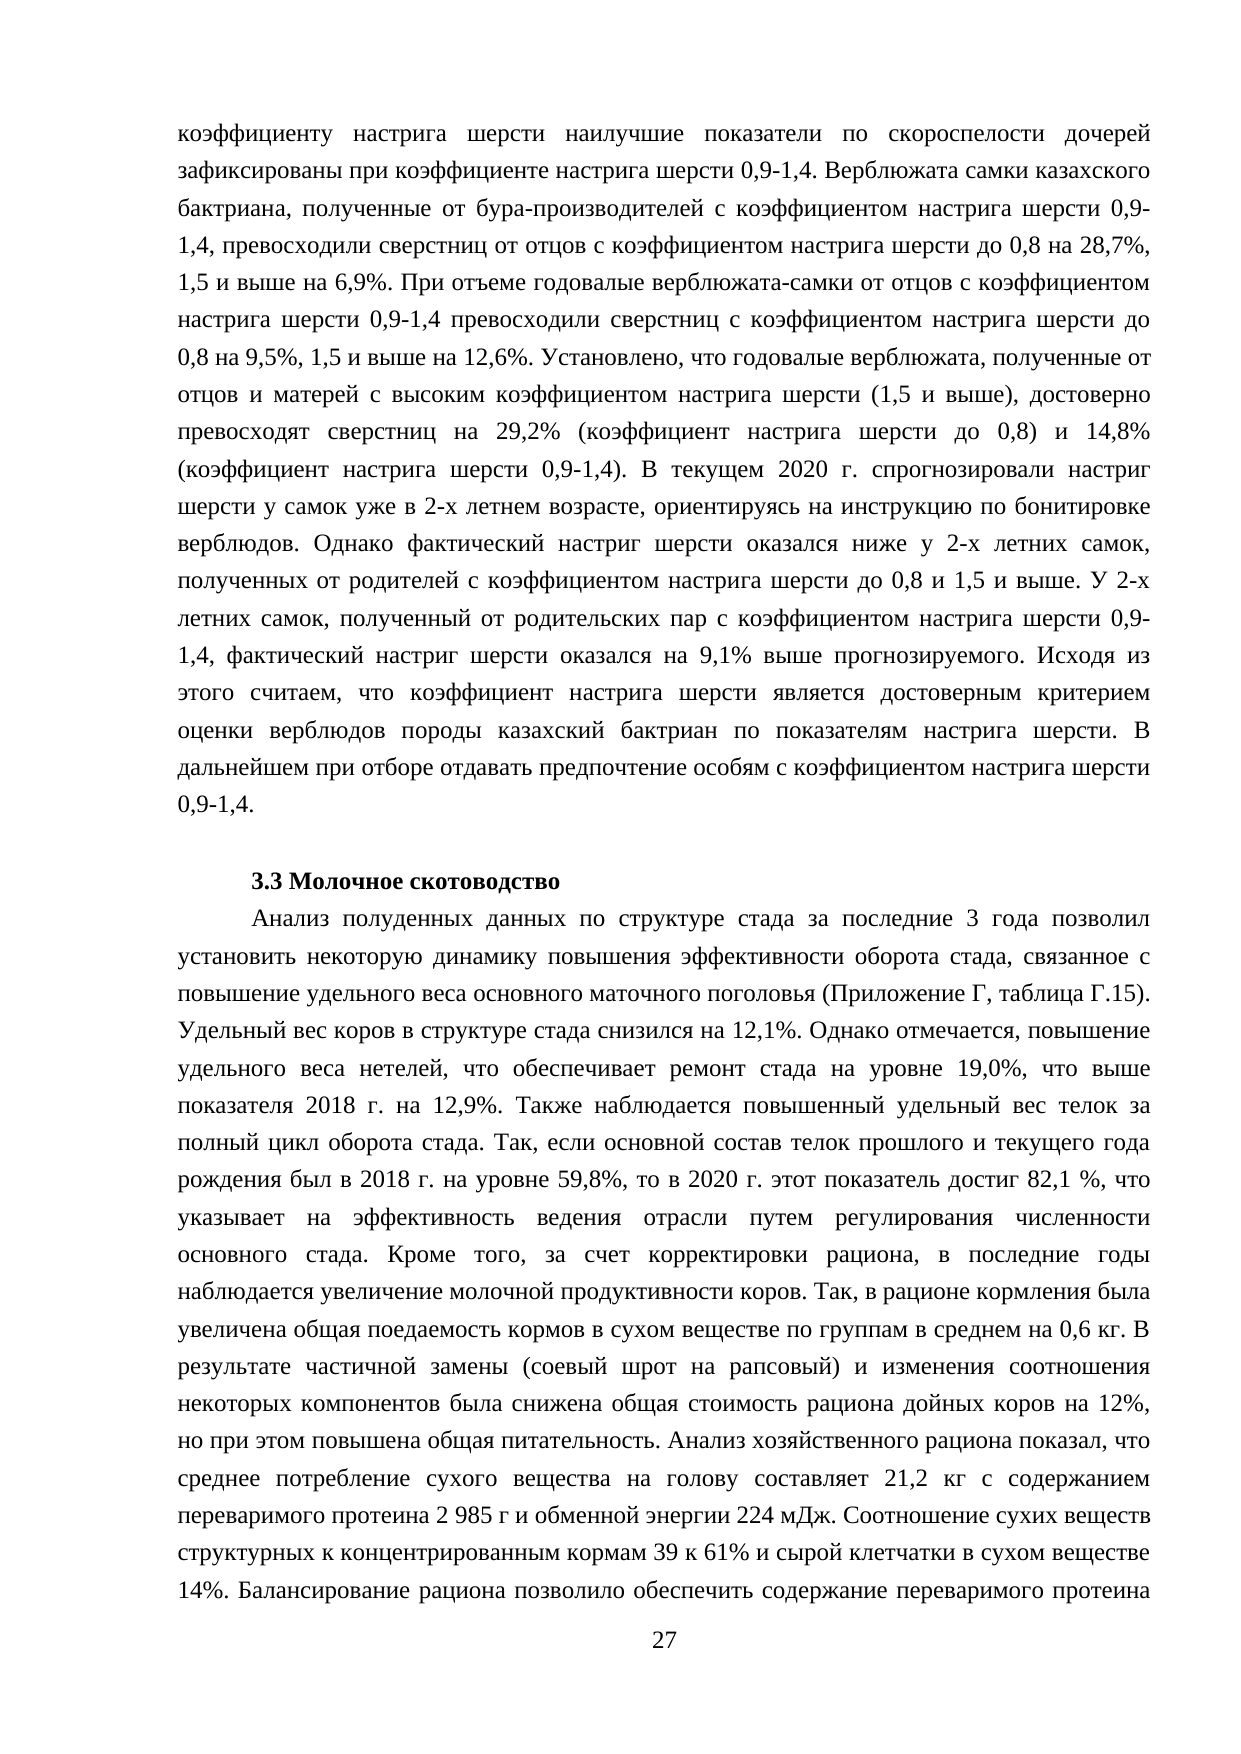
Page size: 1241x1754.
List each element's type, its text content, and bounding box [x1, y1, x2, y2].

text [177, 903, 1152, 1603]
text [177, 118, 1152, 818]
text 3.3 Молочное скотоводство [177, 866, 1152, 895]
